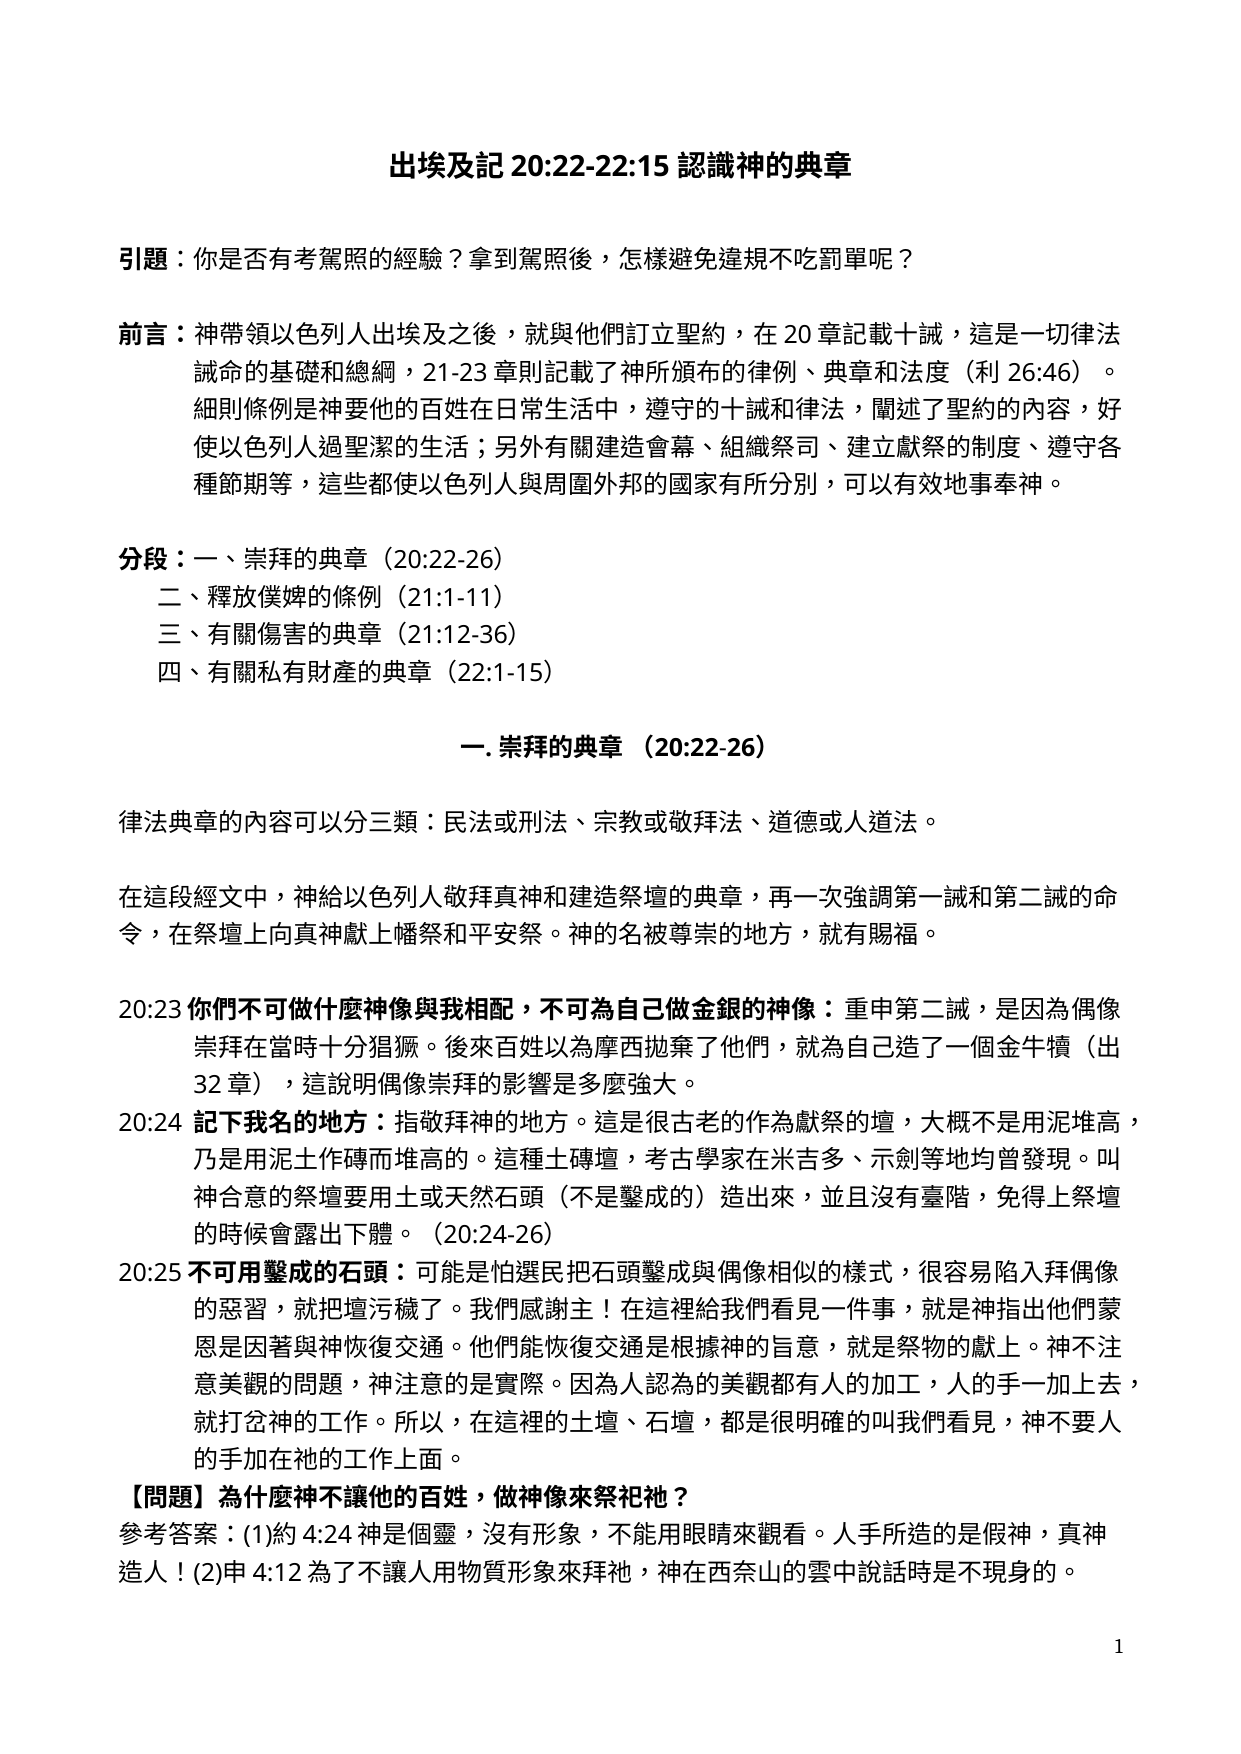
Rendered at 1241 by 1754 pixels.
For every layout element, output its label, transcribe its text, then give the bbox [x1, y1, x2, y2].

text 引題：你是否有考駕照的經驗？拿到駕照後，怎樣避免違規不吃罰單呢？ [118, 239, 1122, 277]
text 20:25不可用鑿成的石頭：可能是怕選民把石頭鑿成與偶像相似的樣式，很容易陷入拜偶像的惡習，就把壇污穢了。我們感謝主！在這裡給我們看見一件事，就是神指出他們蒙恩是因著與神恢復交通。他們能恢復交通是根據神的旨意，就是祭物的獻上。神不注意美觀的問題，神注意的是實際。因為人認為的美觀都有人的加工，人的手一加上去，就打岔神的工作。所以，在這裡的土壇、石壇，都是很明確的叫我們看見，神不要人的手加在祂的工作上面。 [118, 1252, 1122, 1477]
text 出埃及記20:22-22:15 認識神的典章 [118, 127, 1122, 202]
text 前言：神帶領以色列人出埃及之後，就與他們訂立聖約，在20章記載十誡，這是一切律法誡命的基礎和總綱，21-23章則記載了神所頒布的律例、典章和法度（利26:46）。細則條例是神要他的百姓在日常生活中，遵守的十誡和律法，闡述了聖約的內容，好使以色列人過聖潔的生活；另外有關建造會幕、組織祭司、建立獻祭的制度、遵守各種節期等，這些都使以色列人與周圍外邦的國家有所分別，可以有效地事奉神。 [118, 314, 1122, 502]
text 參考答案：(1)約4:24神是個靈，沒有形象，不能用眼睛來觀看。人手所造的是假神，真神造人！(2)申4:12為了不讓人用物質形象來拜祂，神在西奈山的雲中說話時是不現身的。 [118, 1514, 1122, 1589]
text 一. 崇拜的典章 （20:22-26） [118, 727, 1122, 764]
text 在這段經文中，神給以色列人敬拜真神和建造祭壇的典章，再一次強調第一誡和第二誡的命令，在祭壇上向真神獻上幡祭和平安祭。神的名被尊崇的地方，就有賜福。 [118, 877, 1122, 952]
text 【問題】為什麼神不讓他的百姓，做神像來祭祀祂？ [118, 1477, 1122, 1514]
text 四、有關私有財產的典章（22:1-15） [118, 652, 1122, 689]
text 分段：一、崇拜的典章（20:22-26） [118, 539, 1122, 577]
text 二、釋放僕婢的條例（21:1-11） [118, 577, 1122, 614]
text 律法典章的內容可以分三類：民法或刑法、宗教或敬拜法、道德或人道法。 [118, 802, 1122, 839]
text 20:24 記下我名的地方：指敬拜神的地方。這是很古老的作為獻祭的壇，大概不是用泥堆高，乃是用泥土作磚而堆高的。這種土磚壇，考古學家在米吉多、示劍等地均曾發現。叫神合意的祭壇要用土或天然石頭（不是鑿成的）造出來，並且沒有臺階，免得上祭壇的時候會露出下體。（20:24-26） [118, 1102, 1122, 1252]
text 20:23你們不可做什麼神像與我相配，不可為自己做金銀的神像：重申第二誡，是因為偶像崇拜在當時十分猖獗。後來百姓以為摩西拋棄了他們，就為自己造了一個金牛犢（出32章），這說明偶像崇拜的影響是多麼強大。 [118, 989, 1122, 1102]
text 三、有關傷害的典章（21:12-36） [118, 614, 1122, 652]
